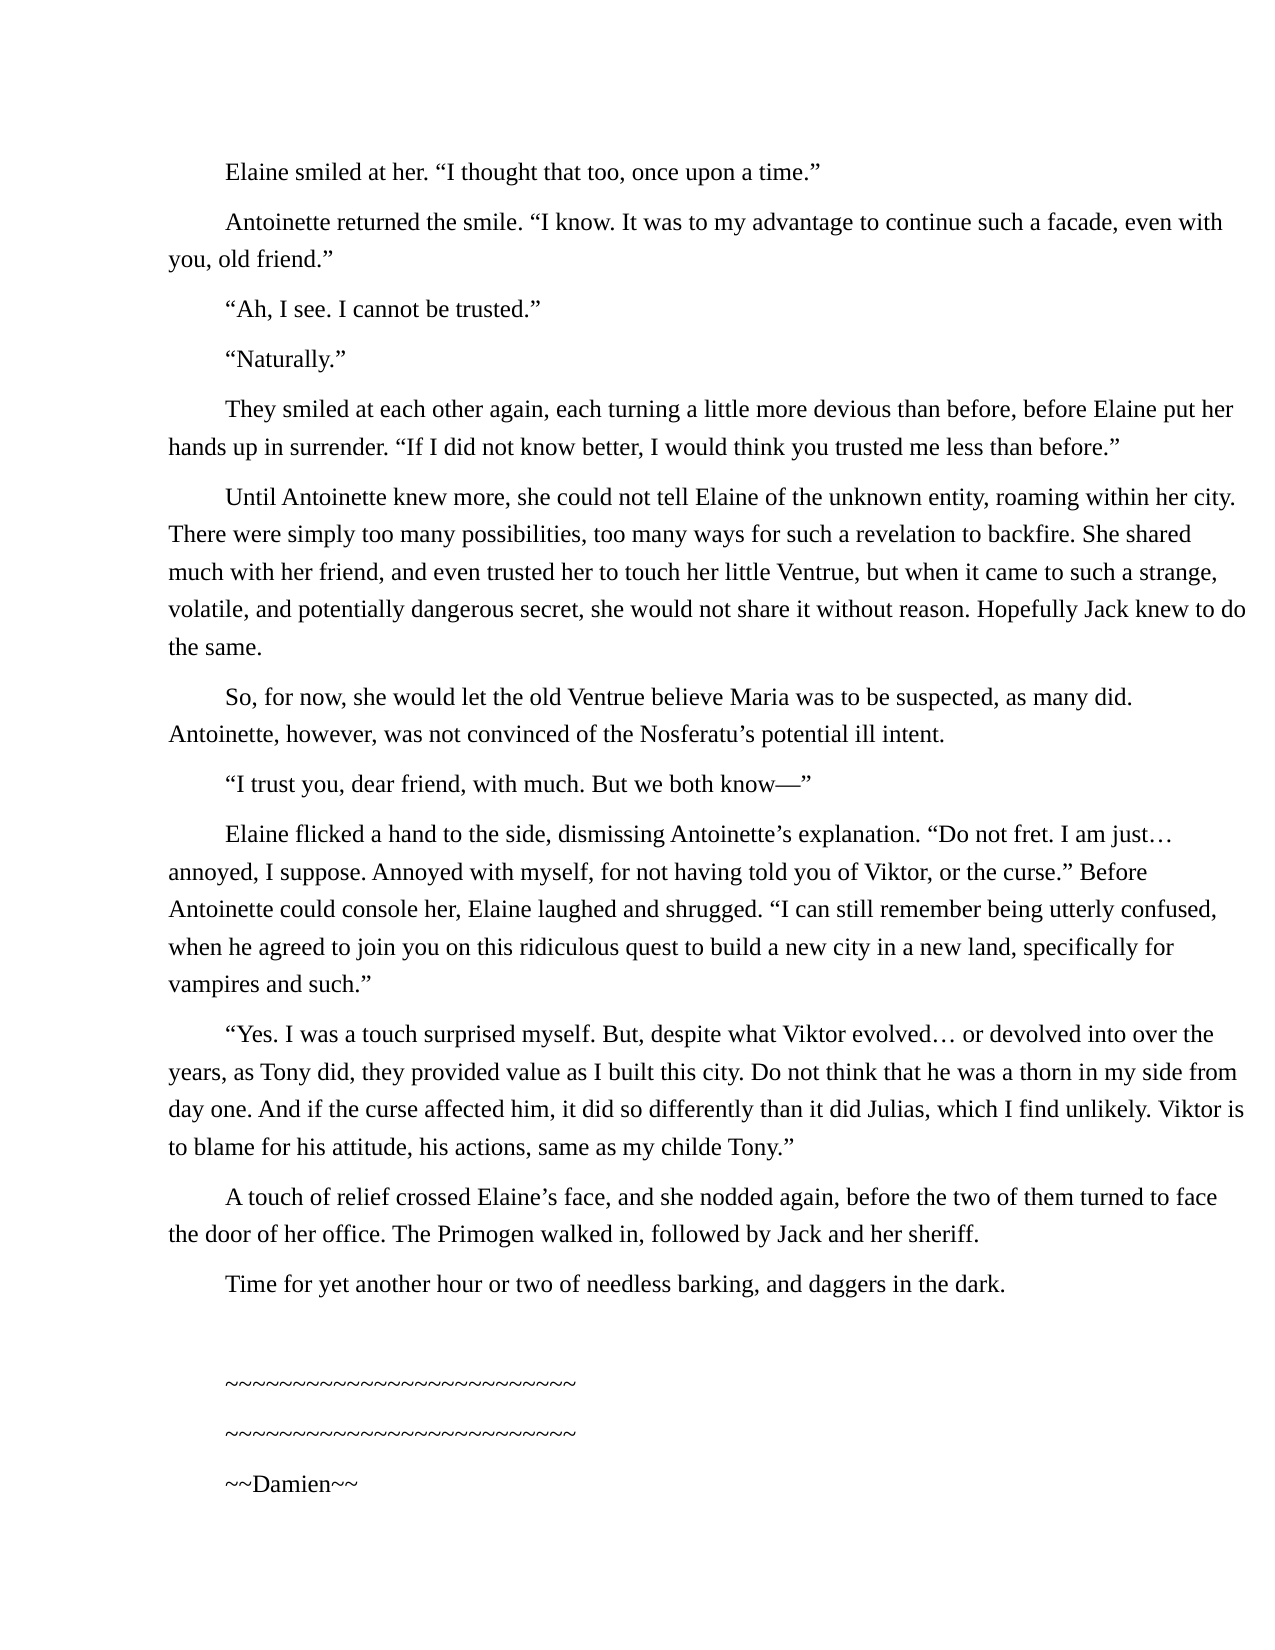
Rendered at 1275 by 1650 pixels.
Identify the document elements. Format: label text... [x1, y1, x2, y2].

text Time for yet another hour or two of needless barking, and daggers in the dark. [168, 1262, 1246, 1300]
text Antoinette returned the smile. “I know. It was to my advantage to continue such a facade, even with you, old friend.” [168, 200, 1246, 275]
text ~~~~~~~~~~~~~~~~~~~~~~~~~~ [168, 1362, 1246, 1400]
text “Yes. I was a touch surprised myself. But, despite what Viktor evolved… or devolved into over the years, as Tony did, they provided value as I built this city. Do not think that he was a thorn in my side from day one. And if the curse affected him, it did so differently than it did Julias, which I find unlikely. Viktor is to blame for his attitude, his actions, same as my childe Tony.” [168, 1012, 1246, 1162]
text Elaine flicked a hand to the side, dismissing Antoinette’s explanation. “Do not fret. I am just… annoyed, I suppose. Annoyed with myself, for not having told you of Viktor, or the curse.” Before Antoinette could console her, Elaine laughed and shrugged. “I can still remember being utterly confused, when he agreed to join you on this ridiculous quest to build a new city in a new land, specifically for vampires and such.” [168, 812, 1246, 1000]
text So, for now, she would let the old Ventrue believe Maria was to be suspected, as many did. Antoinette, however, was not convinced of the Nosferatu’s potential ill intent. [168, 675, 1246, 750]
text Until Antoinette knew more, she could not tell Elaine of the unknown entity, roaming within her city. There were simply too many possibilities, too many ways for such a revelation to backfire. She shared much with her friend, and even trusted her to touch her little Ventrue, but when it came to such a strange, volatile, and potentially dangerous secret, she would not share it without reason. Hopefully Jack knew to do the same. [168, 475, 1246, 662]
text A touch of relief crossed Elaine’s face, and she nodded again, before the two of them turned to face the door of her office. The Primogen walked in, followed by Jack and her sheriff. [168, 1175, 1246, 1250]
text “I trust you, dear friend, with much. But we both know—” [168, 762, 1246, 800]
text ~~~~~~~~~~~~~~~~~~~~~~~~~~ [168, 1412, 1246, 1450]
text They smiled at each other again, each turning a little more devious than before, before Elaine put her hands up in surrender. “If I did not know better, I would think you trusted me less than before.” [168, 387, 1246, 462]
text Elaine smiled at her. “I thought that too, once upon a time.” [168, 150, 1246, 187]
text ~~Damien~~ [168, 1462, 1246, 1500]
text “Ah, I see. I cannot be trusted.” [168, 287, 1246, 325]
text “Naturally.” [168, 337, 1246, 375]
